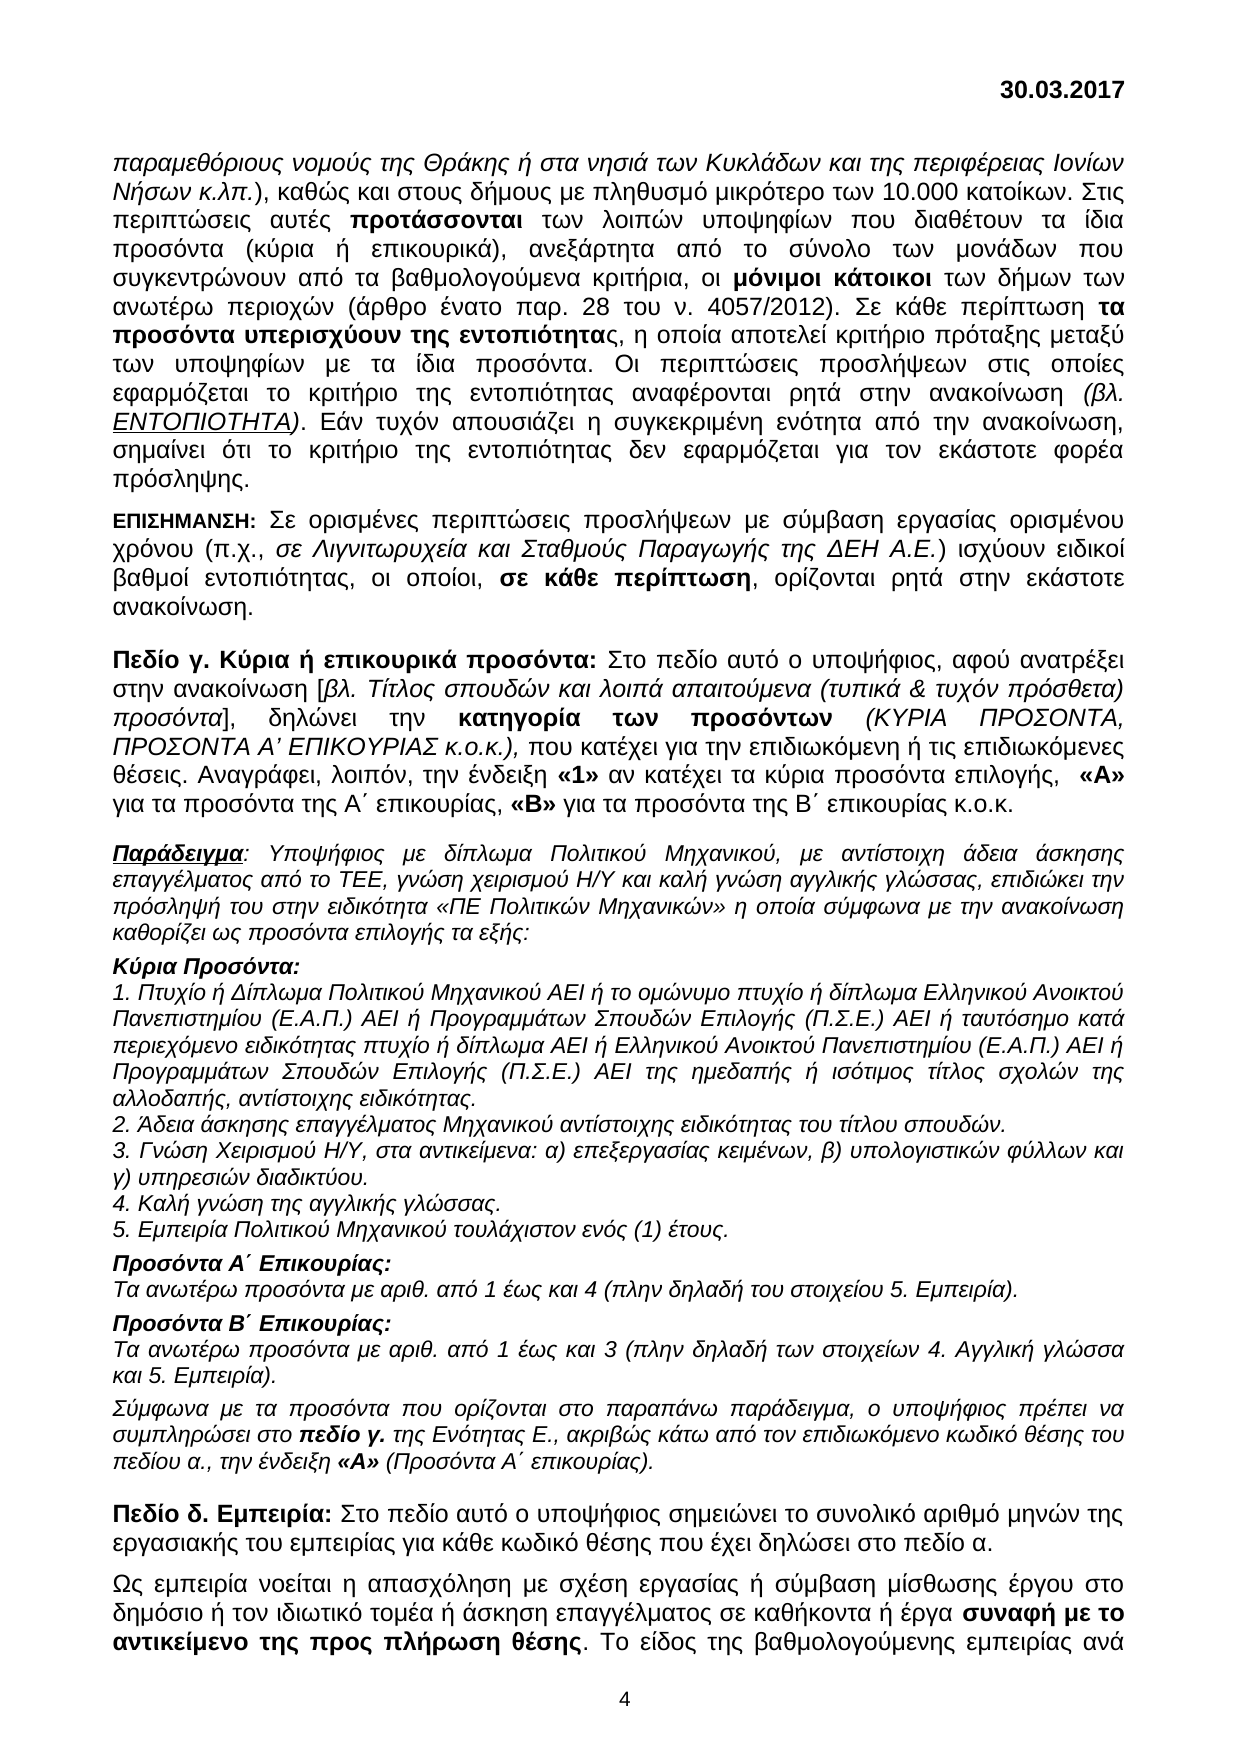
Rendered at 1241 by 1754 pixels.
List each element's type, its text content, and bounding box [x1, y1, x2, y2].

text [112, 148, 1125, 493]
text Προσόντα Β΄ Επικουρίας: [112, 1310, 1125, 1336]
text 3. Γνώση Χειρισμού Η/Υ, στα αντικείμενα: α) επεξεργασίας κειμένων, β) υπολογιστικών φύλλων και γ) υπηρεσιών διαδικτύου. [112, 1137, 1125, 1190]
text 1. Πτυχίο ή Δίπλωμα Πολιτικού Μηχανικού ΑΕΙ ή το ομώνυμο πτυχίο ή δίπλωμα Ελληνικού Ανοικτού Πανεπιστημίου (Ε.Α.Π.) ΑΕΙ ή Προγραμμάτων Σπουδών Επιλογής (Π.Σ.Ε.) ΑΕΙ ή ταυτόσημο κατά περιεχόμενο ειδικότητας πτυχίο ή δίπλωμα ΑΕΙ ή Ελληνικού Ανοικτού Πανεπιστημίου (Ε.Α.Π.) ΑΕΙ ή Προγραμμάτων Σπουδών Επιλογής (Π.Σ.Ε.) ΑΕΙ της ημεδαπής ή ισότιμος τίτλος σχολών της αλλοδαπής, αντίστοιχης ειδικότητας. [112, 979, 1125, 1111]
text Πεδίο γ. Κύρια ή επικουρικά προσόντα: Στο πεδίο αυτό ο υποψήφιος, αφού ανατρέξει στην ανακοίνωση [βλ. Τίτλος σπουδών και λοιπά απαιτούμενα (τυπικά & τυχόν πρόσθετα) προσόντα], δηλώνει την κατηγορία των προσόντων (ΚΥΡΙΑ ΠΡΟΣΟΝΤΑ, ΠΡΟΣΟΝΤΑ Α’ ΕΠΙΚΟΥΡΙΑΣ κ.ο.κ.), που κατέχει για την επιδιωκόμενη ή τις επιδιωκόμενες θέσεις. Αναγράφει, λοιπόν, την ένδειξη «1» αν κατέχει τα κύρια προσόντα επιλογής, «Α» για τα προσόντα της Α΄ επικουρίας, «Β» για τα προσόντα της Β΄ επικουρίας κ.ο.κ. [112, 645, 1125, 818]
text 5. Εμπειρία Πολιτικού Μηχανικού τουλάχιστον ενός (1) έτους. [112, 1216, 1125, 1243]
text 4. Καλή γνώση της αγγλικής γλώσσας. [112, 1190, 1125, 1216]
text Τα ανωτέρω προσόντα με αριθ. από 1 έως και 4 (πλην δηλαδή του στοιχείου 5. Εμπειρία). [112, 1276, 1125, 1302]
text Κύρια Προσόντα: [112, 953, 1125, 979]
text Πεδίο δ. Εμπειρία: Στο πεδίο αυτό ο υποψήφιος σημειώνει το συνολικό αριθμό μηνών της εργασιακής του εμπειρίας για κάθε κωδικό θέσης που έχει δηλώσει στο πεδίο α. [112, 1499, 1125, 1557]
text ΕΠΙΣΗΜΑΝΣΗ: Σε ορισμένες περιπτώσεις προσλήψεων με σύμβαση εργασίας ορισμένου χρόνου (π.χ., σε Λιγνιτωρυχεία και Σταθμούς Παραγωγής της ΔΕΗ Α.Ε.) ισχύουν ειδικοί βαθμοί εντοπιότητας, οι οποίοι, σε κάθε περίπτωση, ορίζονται ρητά στην εκάστοτε ανακοίνωση. [112, 505, 1125, 620]
text Τα ανωτέρω προσόντα με αριθ. από 1 έως και 3 (πλην δηλαδή των στοιχείων 4. Αγγλική γλώσσα και 5. Εμπειρία). [112, 1336, 1125, 1389]
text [112, 1569, 1125, 1655]
text Παράδειγμα: Υποψήφιος με δίπλωμα Πολιτικού Μηχανικού, με αντίστοιχη άδεια άσκησης επαγγέλματος από το ΤΕΕ, γνώση χειρισμού Η/Υ και καλή γνώση αγγλικής γλώσσας, επιδιώκει την πρόσληψή του στην ειδικότητα «ΠΕ Πολιτικών Μηχανικών» η οποία σύμφωνα με την ανακοίνωση καθορίζει ως προσόντα επιλογής τα εξής: [112, 840, 1125, 946]
text Σύμφωνα με τα προσόντα που ορίζονται στο παραπάνω παράδειγμα, ο υποψήφιος πρέπει να συμπληρώσει στο πεδίο γ. της Ενότητας Ε., ακριβώς κάτω από τον επιδιωκόμενο κωδικό θέσης του πεδίου α., την ένδειξη «Α» (Προσόντα Α΄ επικουρίας). [112, 1395, 1125, 1474]
text 2. Άδεια άσκησης επαγγέλματος Μηχανικού αντίστοιχης ειδικότητας του τίτλου σπουδών. [112, 1111, 1125, 1137]
text Προσόντα Α΄ Επικουρίας: [112, 1250, 1125, 1276]
